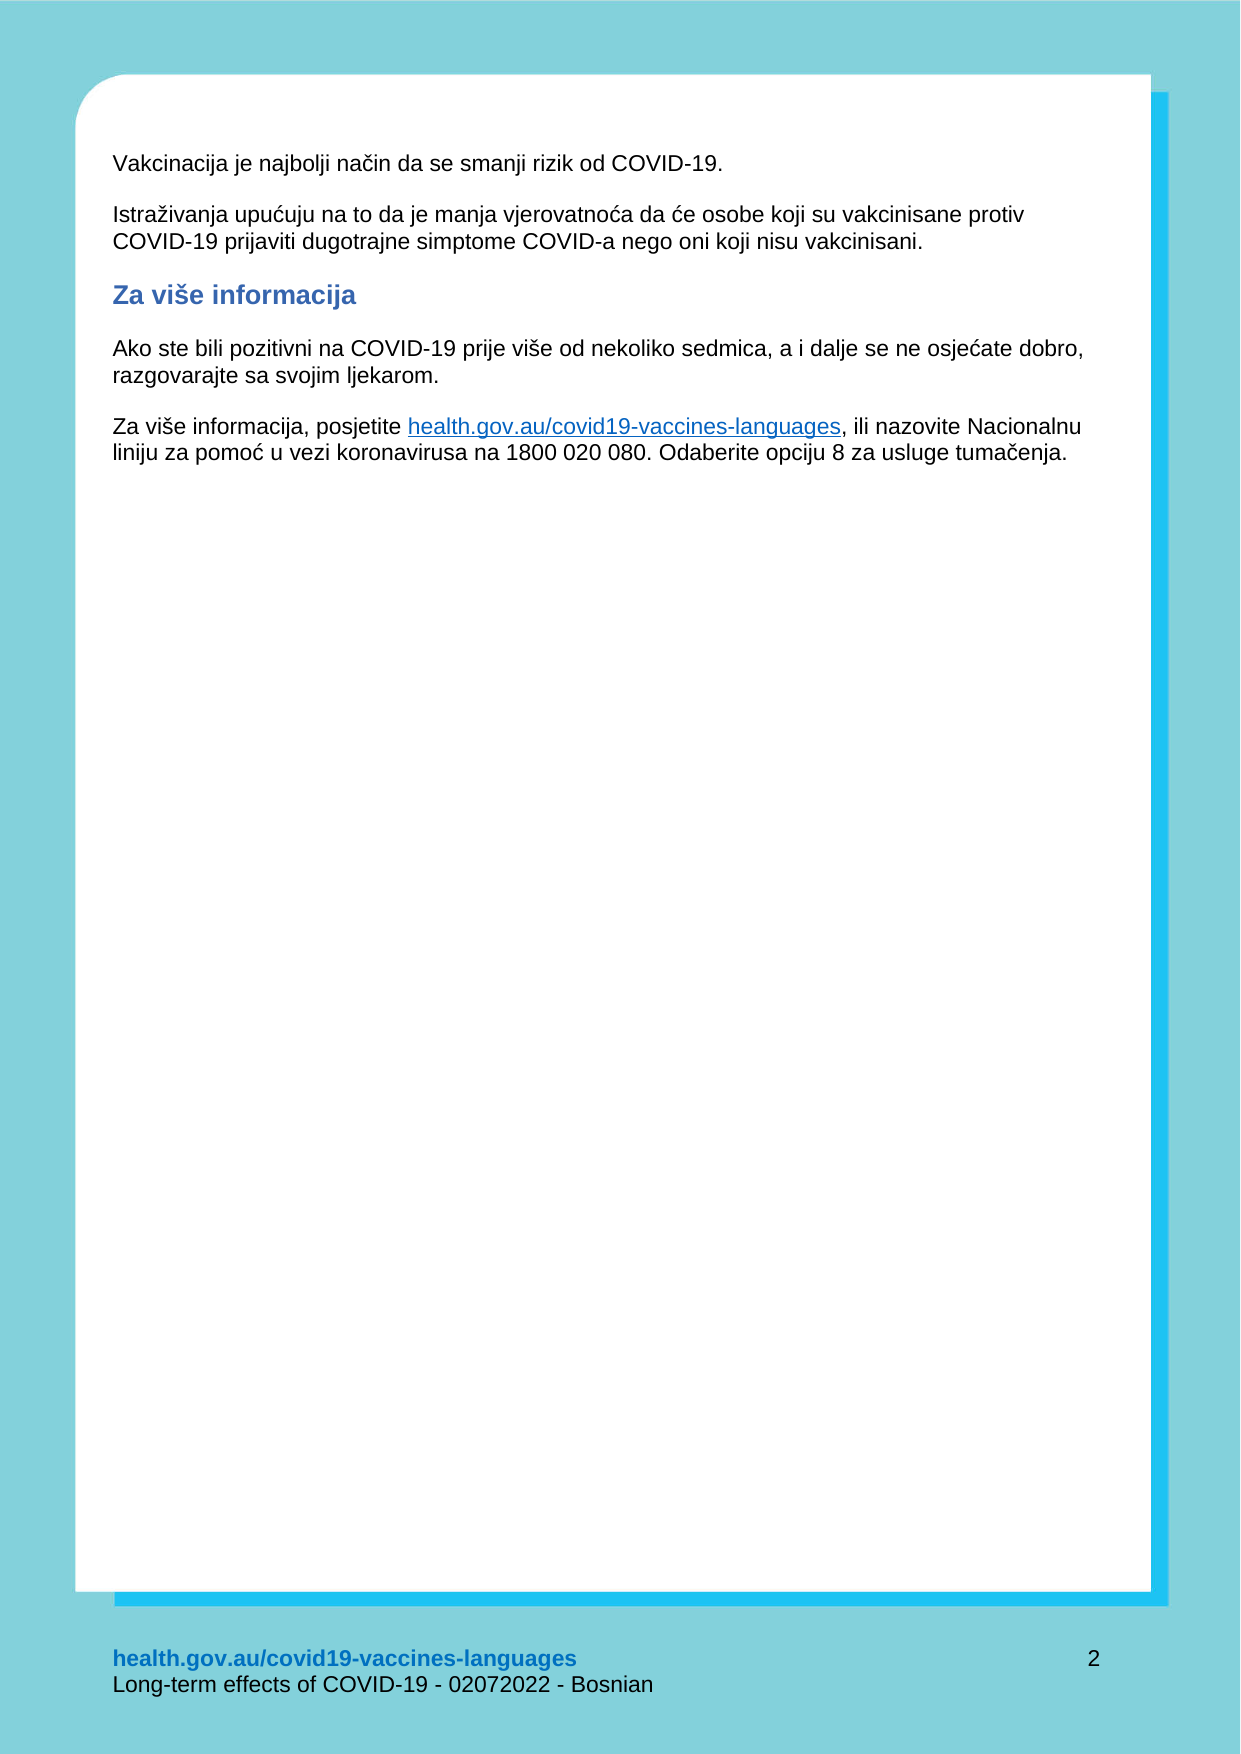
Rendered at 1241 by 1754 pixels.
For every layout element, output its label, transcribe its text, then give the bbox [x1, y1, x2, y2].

text Za više informacija, posjetite health.gov.au/covid19-vaccines-languages, ili nazovite Nacionalnu liniju za pomoć u vezi koronavirusa na 1800 020 080. Odaberite opciju 8 za usluge tumačenja. [112, 413, 1128, 466]
text Vakcinacija je najbolji način da se smanji rizik od COVID-19. [112, 150, 1128, 176]
text Ako ste bili pozitivni na COVID-19 prije više od nekoliko sedmica, a i dalje se ne osjećate dobro, razgovarajte sa svojim ljekarom. [112, 335, 1128, 388]
text Istraživanja upućuju na to da je manja vjerovatnoća da će osobe koji su vakcinisane protiv [112, 201, 1128, 228]
text COVID-19 prijaviti dugotrajne simptome COVID-a nego oni koji nisu vakcinisani. [112, 228, 1128, 254]
picture [0, 0, 1241, 1754]
text Za više informacija [112, 279, 1128, 310]
